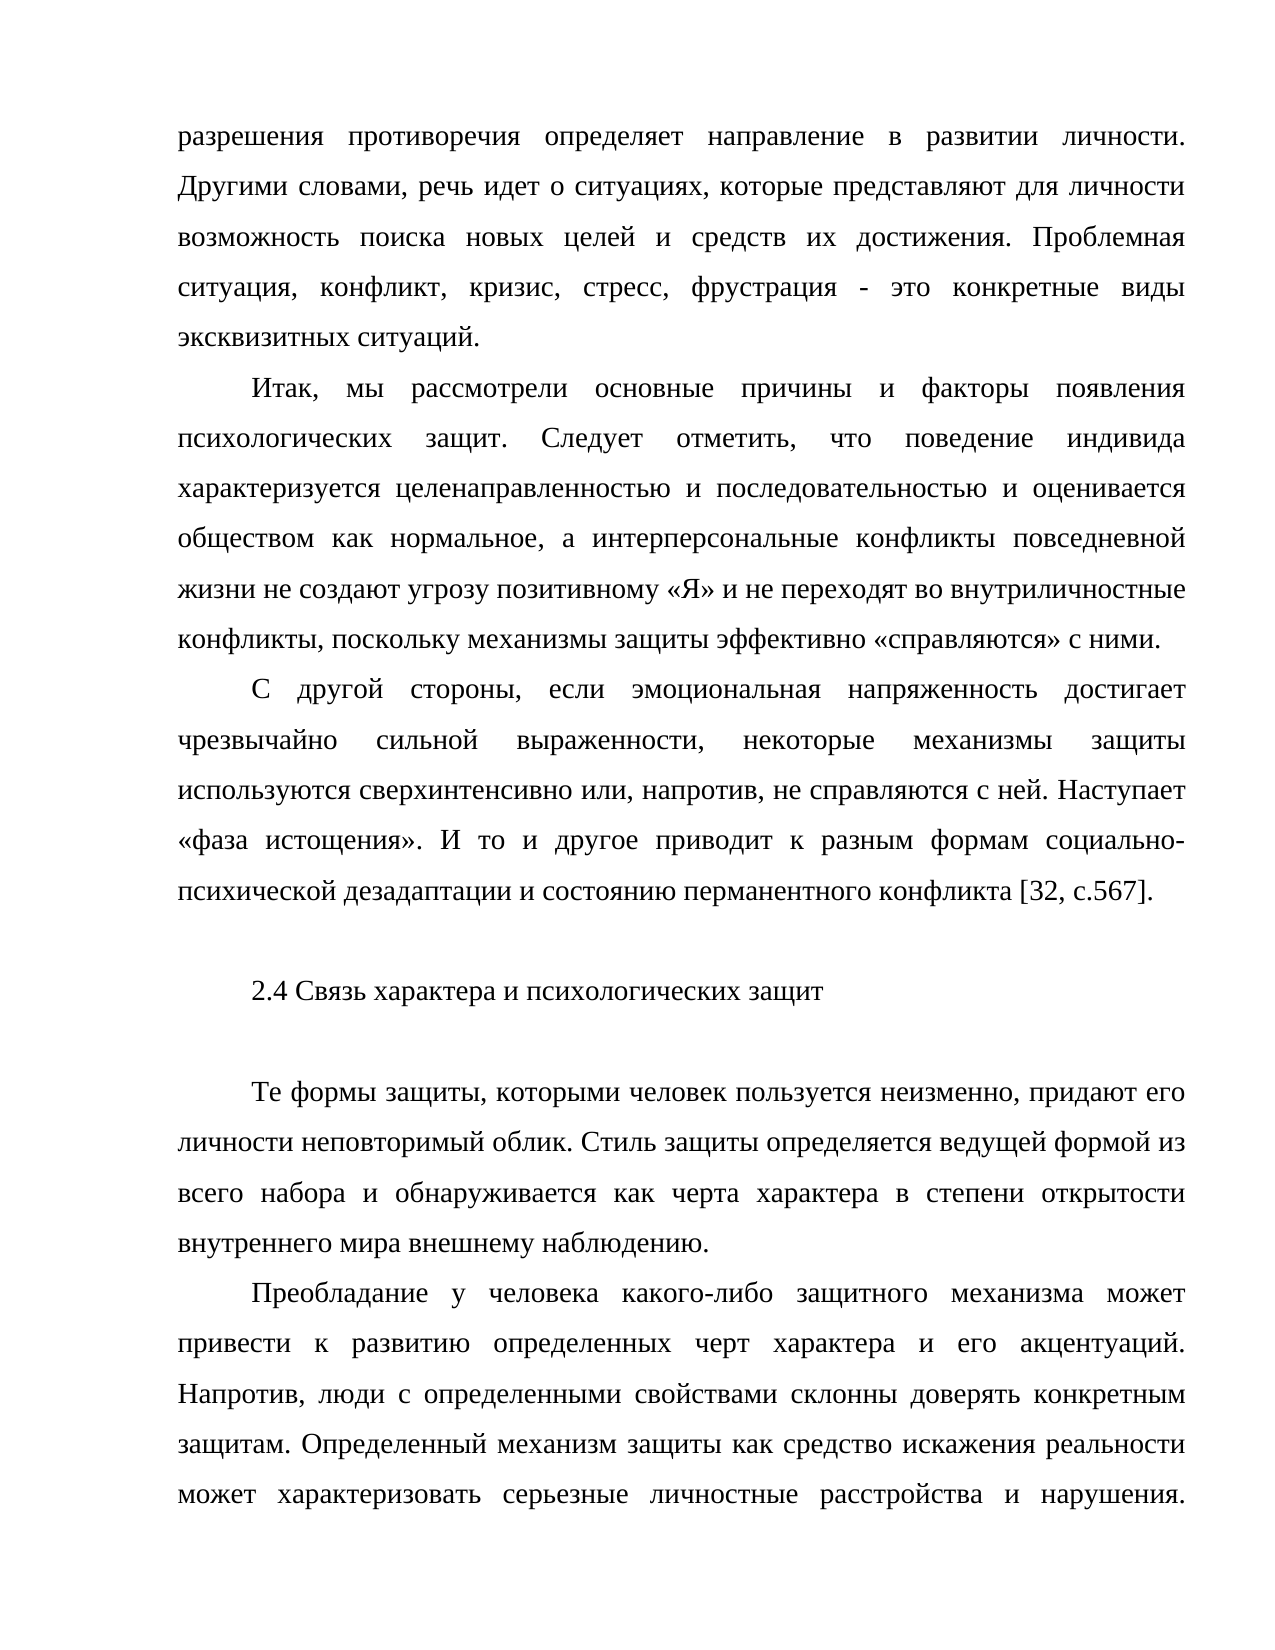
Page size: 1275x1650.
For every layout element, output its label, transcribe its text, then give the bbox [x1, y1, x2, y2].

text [177, 118, 1186, 353]
text С другой стороны, если эмоциональная напряженность достигает чрезвычайно сильной выраженности, некоторые механизмы защиты используются сверхинтенсивно или, напротив, не справляются с ней. Наступает «фаза истощения». И то и другое приводит к разным формам социально-психической дезадаптации и состоянию перманентного конфликта [32, с.567]. [177, 672, 1186, 906]
text Итак, мы рассмотрели основные причины и факторы появления психологических защит. Следует отметить, что поведение индивида характеризуется целенаправленностью и последовательностью и оценивается обществом как нормальное, а интерперсональные конфликты повседневной жизни не создают угрозу позитивному «Я» и не переходят во внутриличностные конфликты, поскольку механизмы защиты эффективно «справляются» с ними. [177, 370, 1186, 655]
text Те формы защиты, которыми человек пользуется неизменно, придают его личности неповторимый облик. Стиль защиты определяется ведущей формой из всего набора и обнаруживается как черта характера в степени открытости внутреннего мира внешнему наблюдению. [177, 1074, 1186, 1258]
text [177, 1275, 1186, 1510]
text 2.4 Связь характера и психологических защит [177, 973, 1186, 1007]
